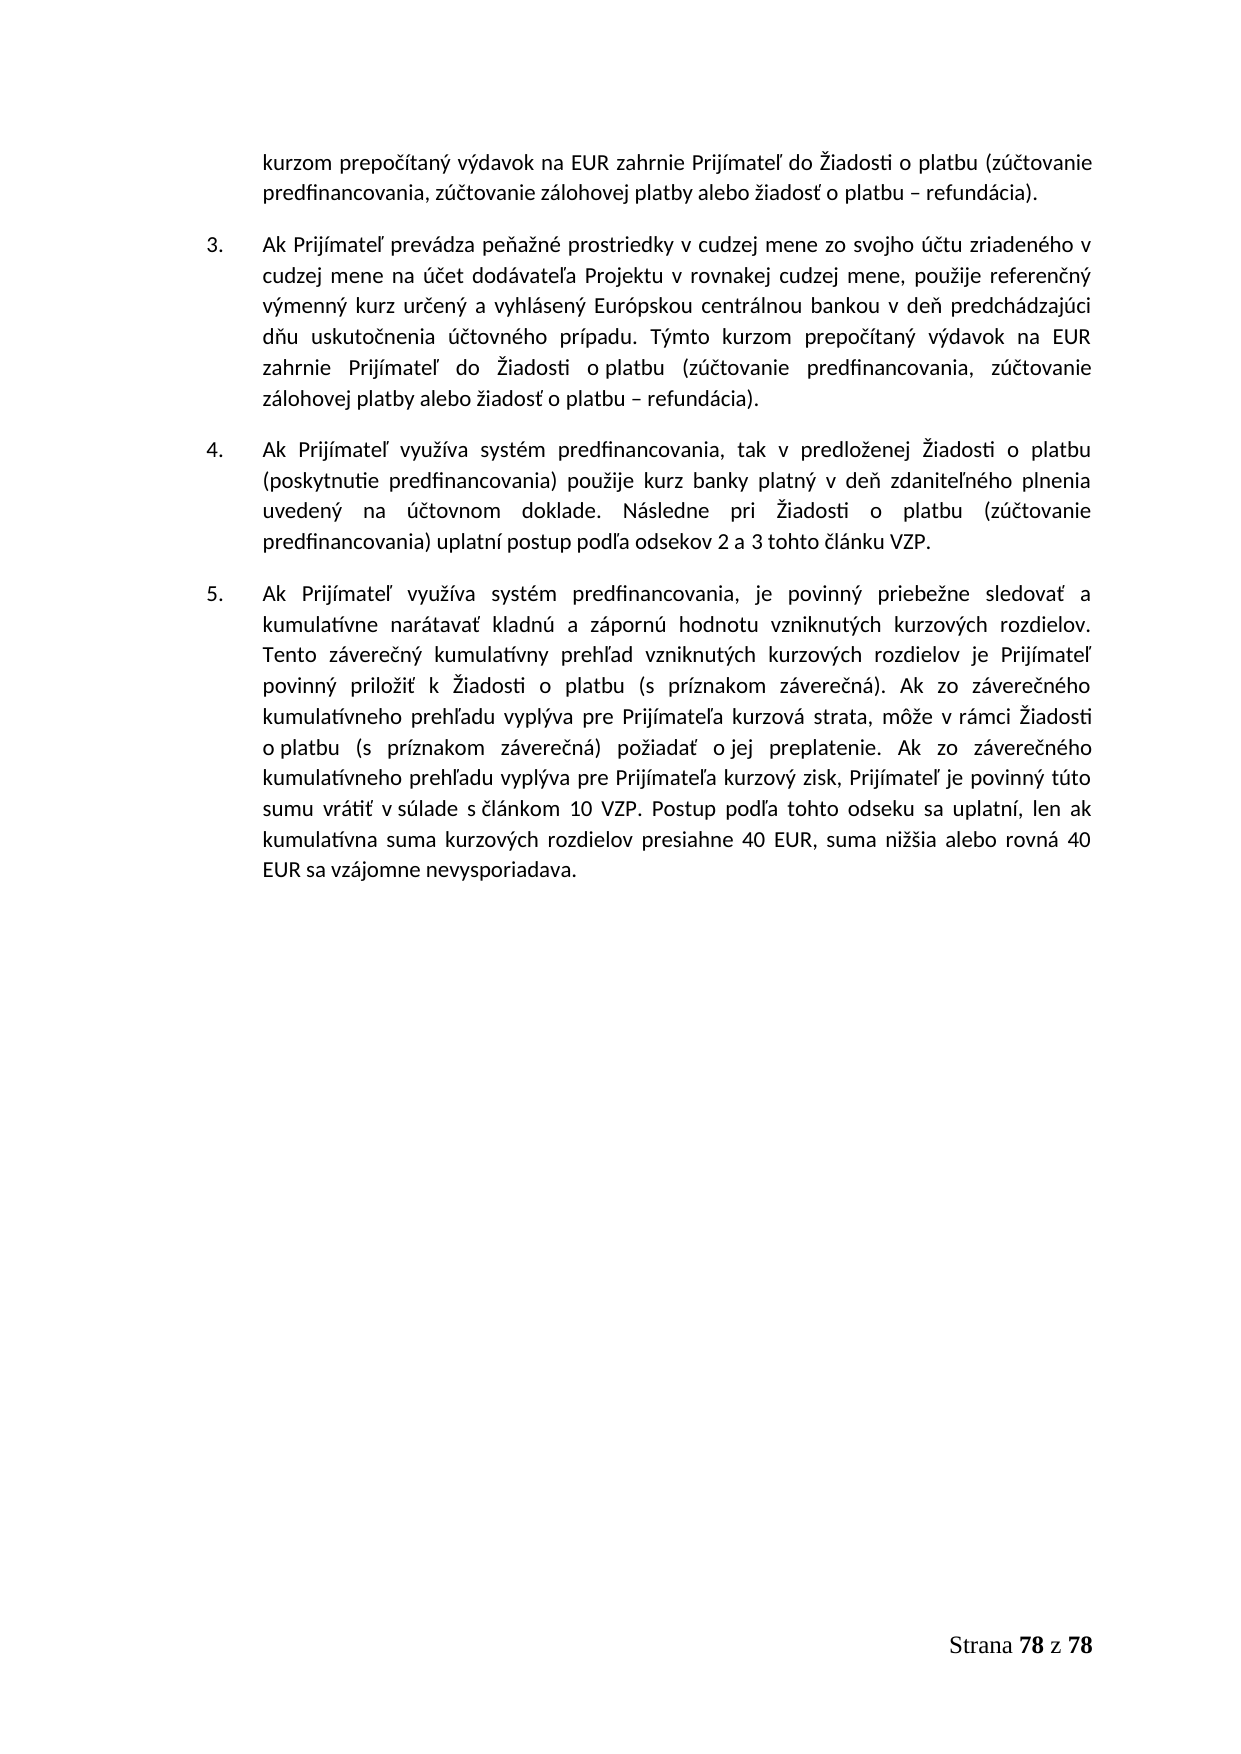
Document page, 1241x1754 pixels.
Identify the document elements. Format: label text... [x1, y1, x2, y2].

list Ak Prijímateľ prevádza peňažné prostriedky v cudzej mene zo svojho účtu zriadeného v cudzej mene na účet dodávateľa Projektu v rovnakej cudzej mene, použije referenčný výmenný kurz určený a vyhlásený Európskou centrálnou bankou v deň predchádzajúci dňu uskutočnenia účtovného prípadu. Týmto kurzom prepočítaný výdavok na EUR zahrnie Prijímateľ do Žiadosti o platbu (zúčtovanie predfinancovania, zúčtovanie zálohovej platby alebo žiadosť o platbu – refundácia). [206, 230, 1092, 412]
list Ak Prijímateľ využíva systém predfinancovania, je povinný priebežne sledovať a kumulatívne narátavať kladnú a zápornú hodnotu vzniknutých kurzových rozdielov. Tento záverečný kumulatívny prehľad vzniknutých kurzových rozdielov je Prijímateľ povinný priložiť k Žiadosti o platbu (s príznakom záverečná). Ak zo záverečného kumulatívneho prehľadu vyplýva pre Prijímateľa kurzová strata, môže v rámci Žiadosti o platbu (s príznakom záverečná) požiadať o jej preplatenie. Ak zo záverečného kumulatívneho prehľadu vyplýva pre Prijímateľa kurzový zisk, Prijímateľ je povinný túto sumu vrátiť v súlade s článkom 10 VZP. Postup podľa tohto odseku sa uplatní, len ak kumulatívna suma kurzových rozdielov presiahne 40 EUR, suma nižšia alebo rovná 40 EUR sa vzájomne nevysporiadava. [206, 579, 1092, 883]
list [206, 148, 1092, 206]
list Ak Prijímateľ využíva systém predfinancovania, tak v predloženej Žiadosti o platbu (poskytnutie predfinancovania) použije kurz banky platný v deň zdaniteľného plnenia uvedený na účtovnom doklade. Následne pri Žiadosti o platbu (zúčtovanie predfinancovania) uplatní postup podľa odsekov 2 a 3 tohto článku VZP. [206, 435, 1092, 555]
